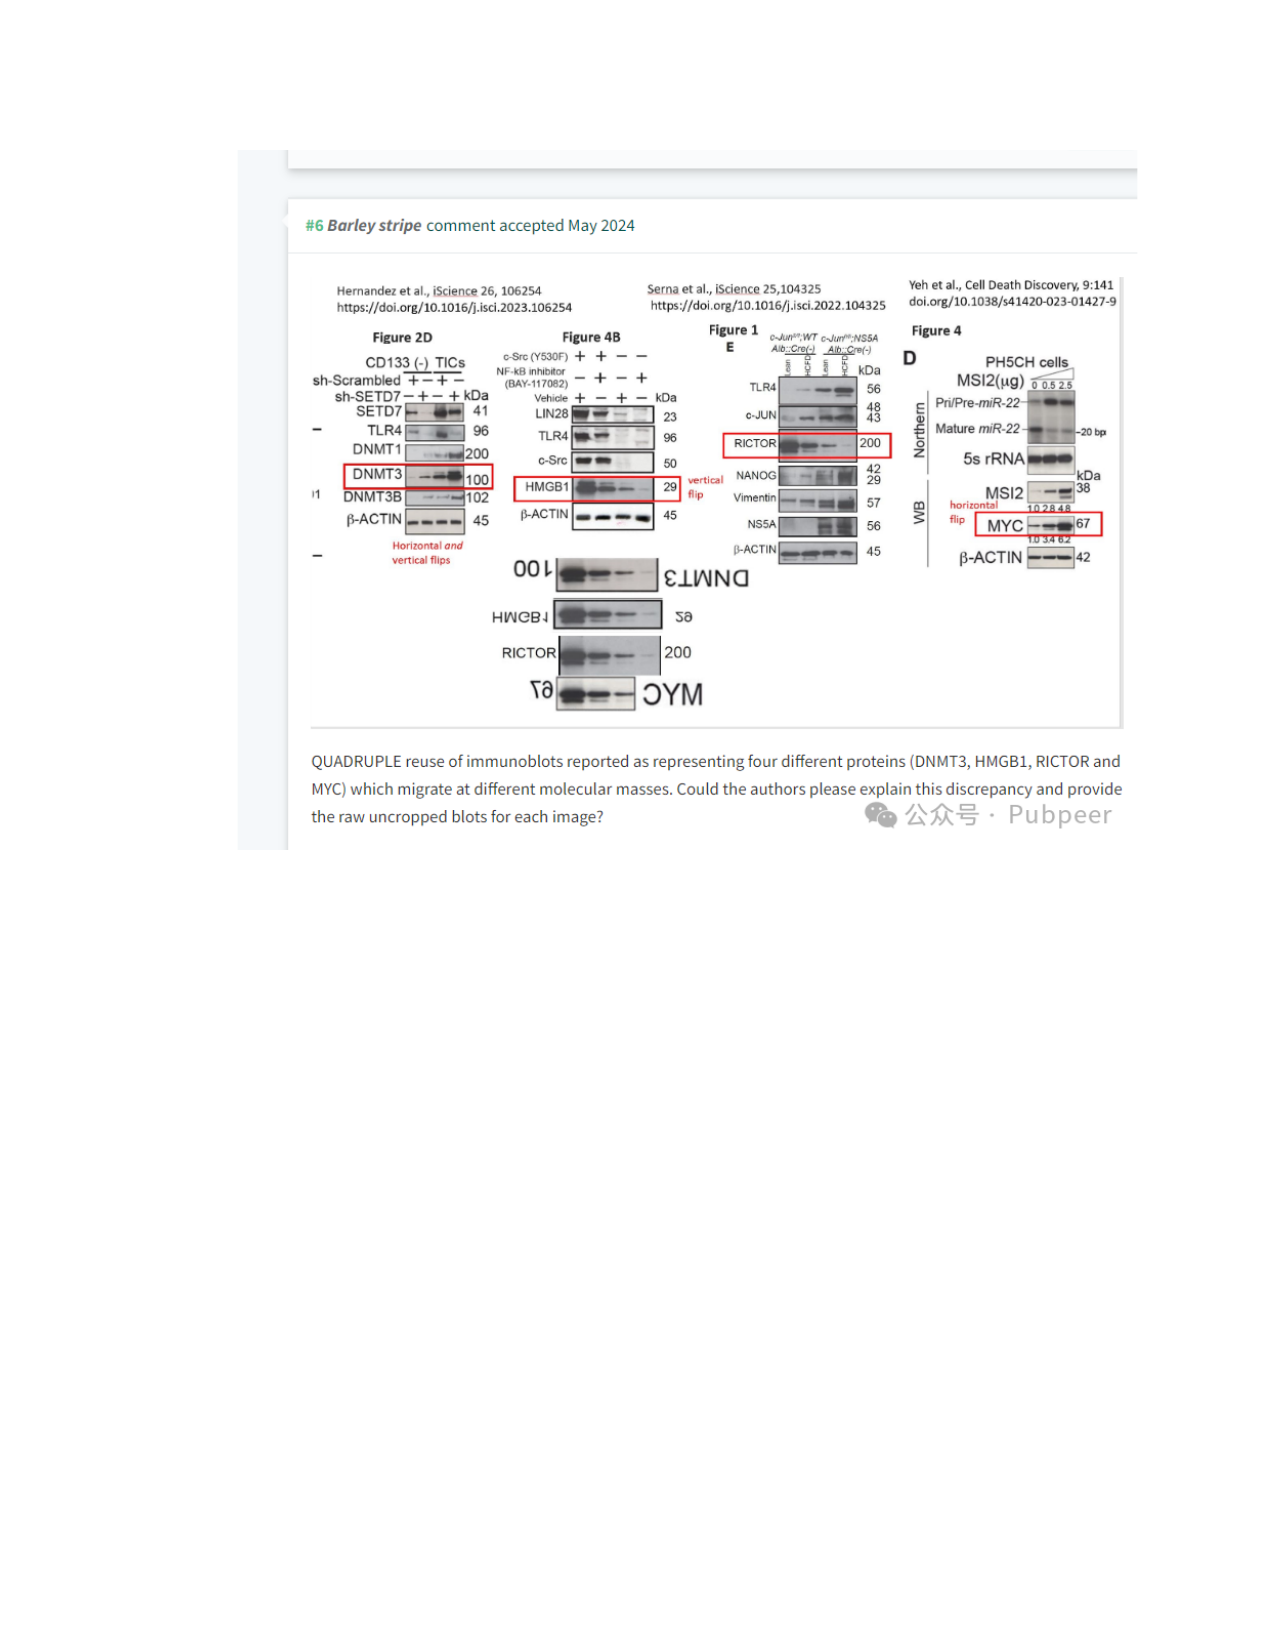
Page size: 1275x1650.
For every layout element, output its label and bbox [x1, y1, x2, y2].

picture [237, 150, 1138, 850]
